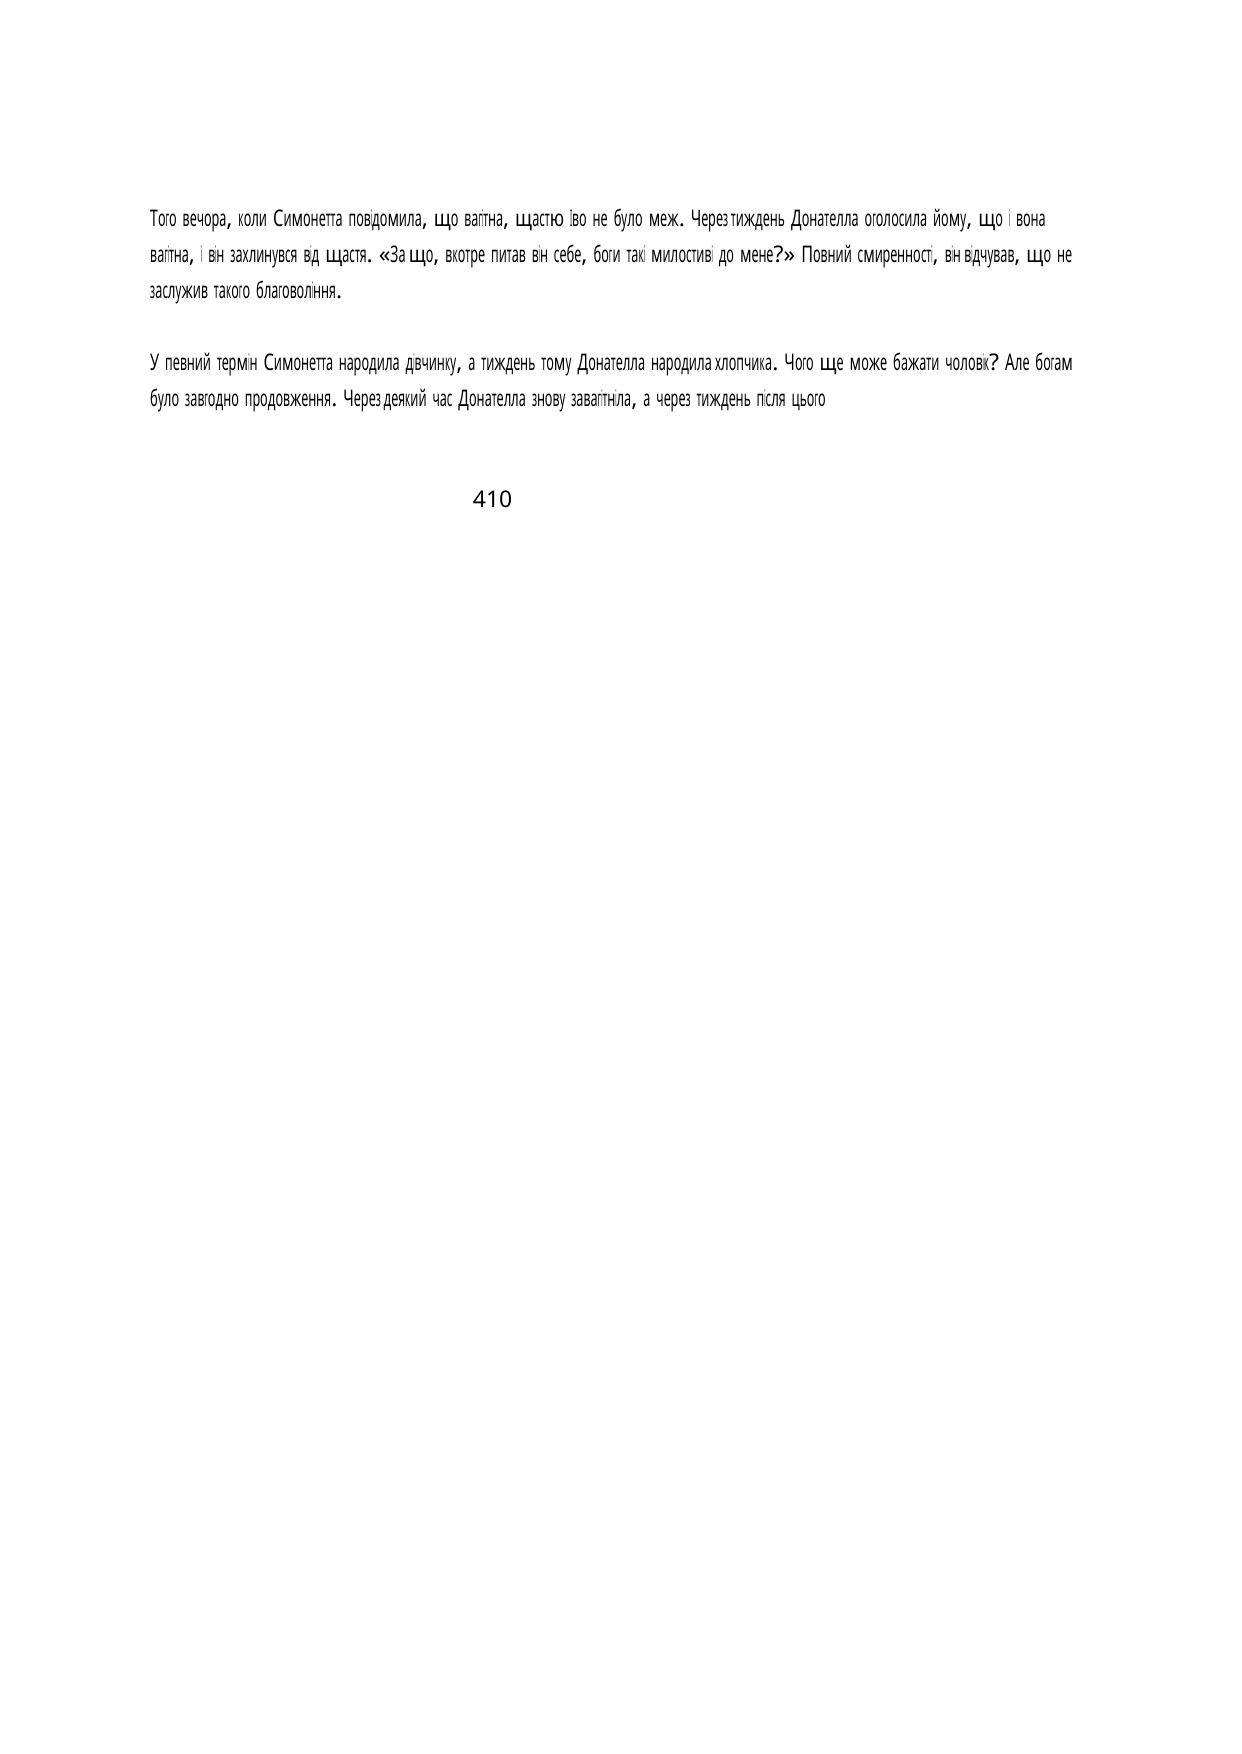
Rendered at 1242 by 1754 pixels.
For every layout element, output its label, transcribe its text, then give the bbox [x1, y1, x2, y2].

text 410 [139, 483, 1102, 514]
text У певний термін Симонетта народила дівчинку, а тиждень тому Донателла народила хлопчика. Чого ще може бажати чоловік? Але богам було завгодно продовження. Через деякий час Донателла знову завагітніла, а через тиждень після цього [150, 346, 1102, 413]
text Того вечора, коли Симонетта повідомила, що вагітна, щастю Іво не було меж. Через тиждень Донателла оголосила йому, що і вона вагітна, і він захлинувся від щастя. «За що, вкотре питав він себе, боги такі милостиві до мене?» Повний смиренності, він відчував, що не заслужив такого благовоління. [150, 202, 1087, 305]
